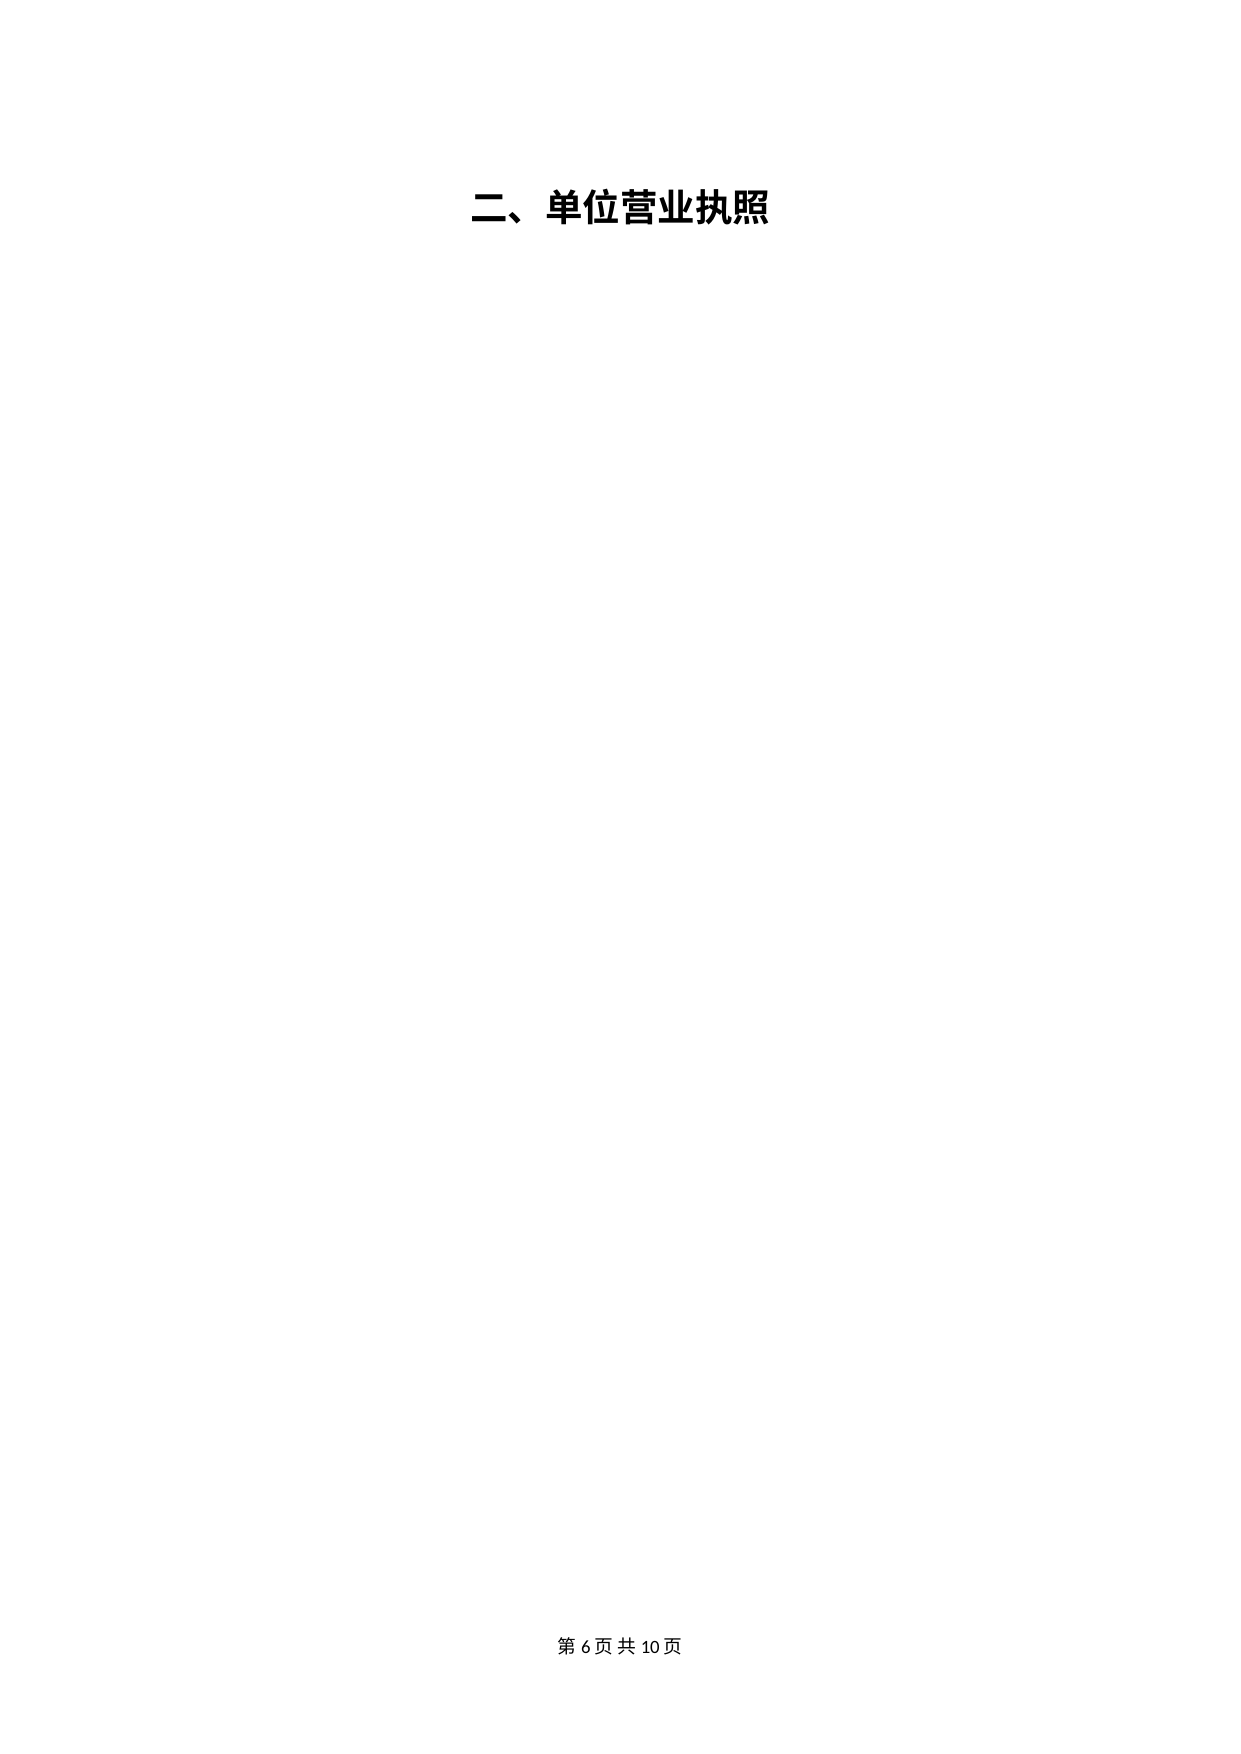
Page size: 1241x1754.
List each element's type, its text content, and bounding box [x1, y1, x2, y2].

subtitle 二、单位营业执照 [187, 172, 1053, 237]
